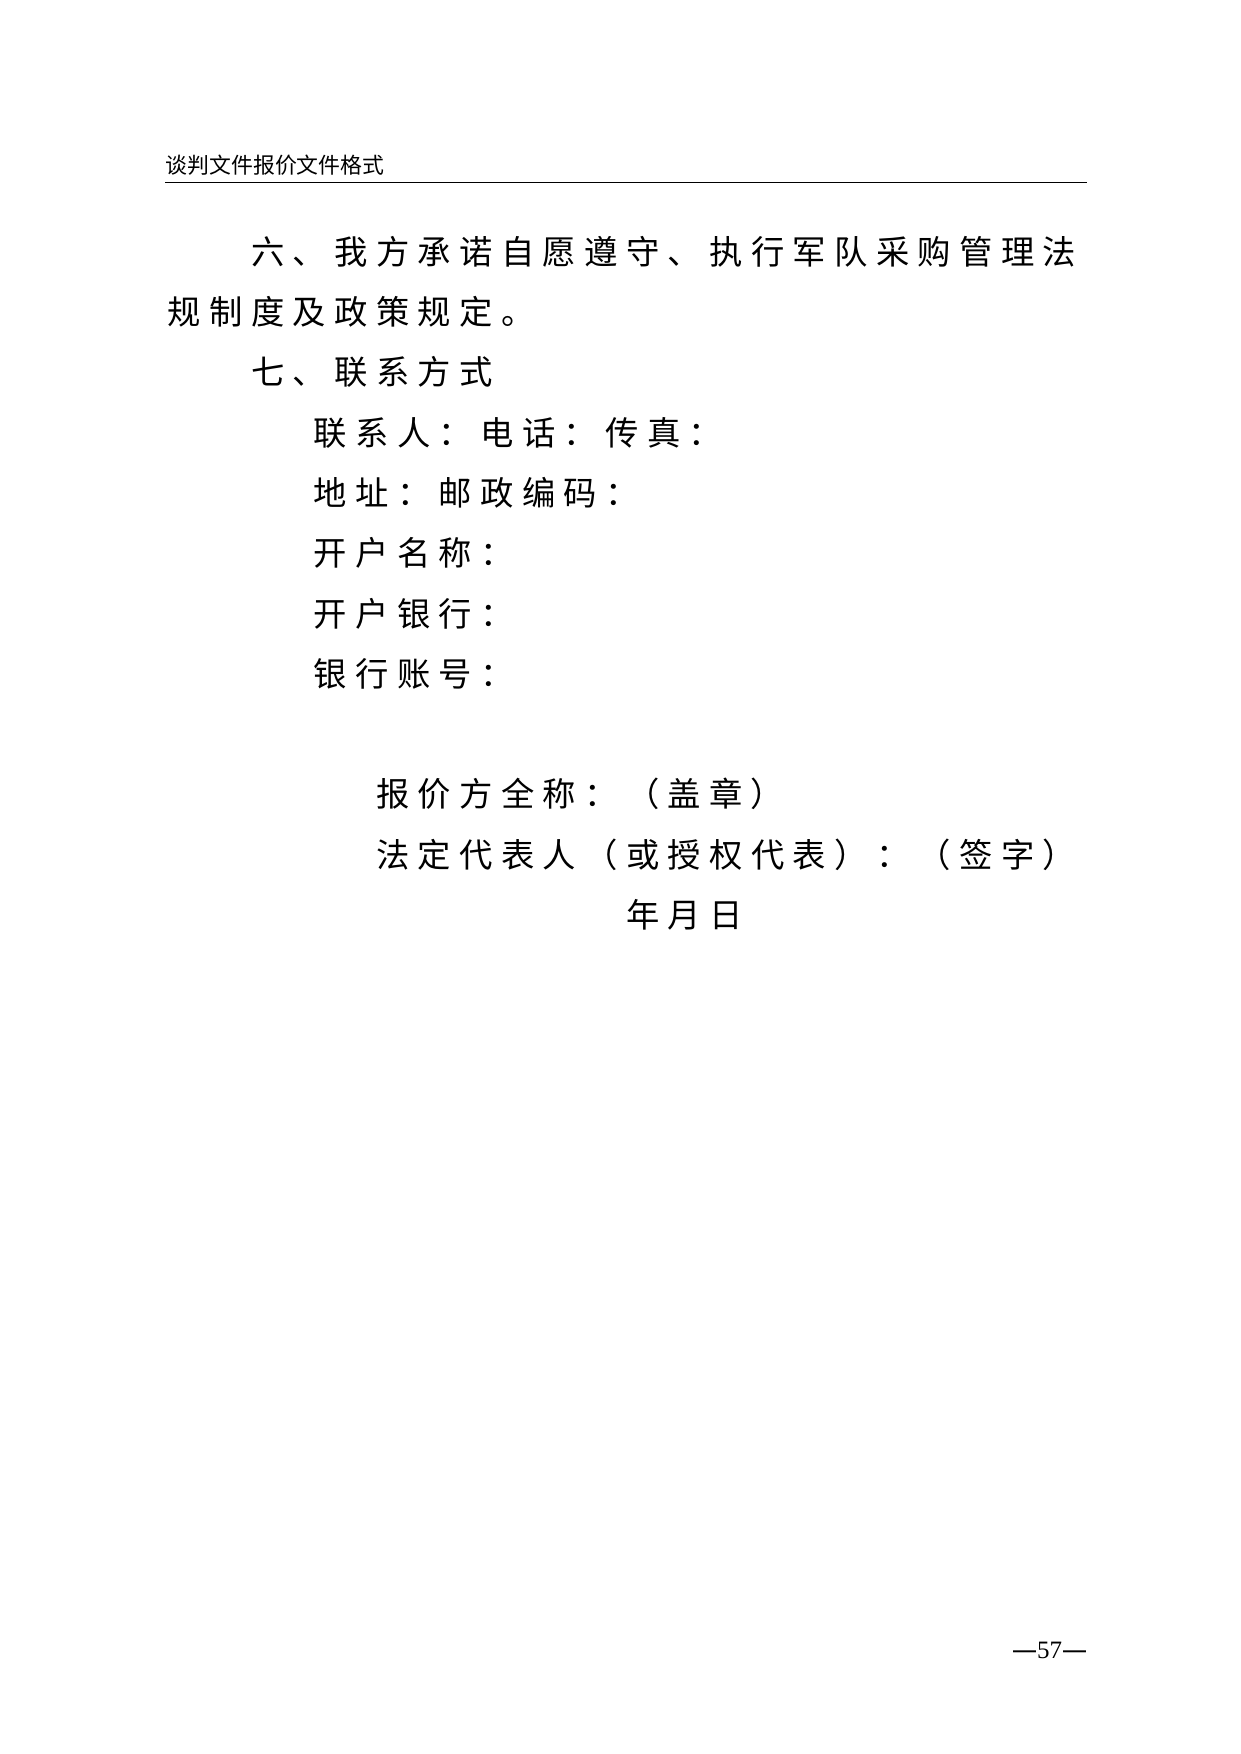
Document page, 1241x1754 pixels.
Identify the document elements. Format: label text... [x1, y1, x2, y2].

text 法定代表人（或授权代表）：（签字） [168, 822, 1084, 883]
text 七、联系方式 [168, 340, 1084, 400]
text 地址：邮政编码： [168, 461, 1084, 521]
text 报价方全称：（盖章） [168, 762, 1084, 822]
text 年月日 [168, 883, 1084, 943]
text 银行账号： [168, 642, 1084, 702]
text 联系人：电话：传真： [168, 400, 1084, 461]
text 六、我方承诺自愿遵守、执行军队采购管理法规制度及政策规定。 [168, 219, 1084, 340]
text 开户名称： [168, 521, 1084, 581]
text 开户银行： [168, 581, 1084, 642]
